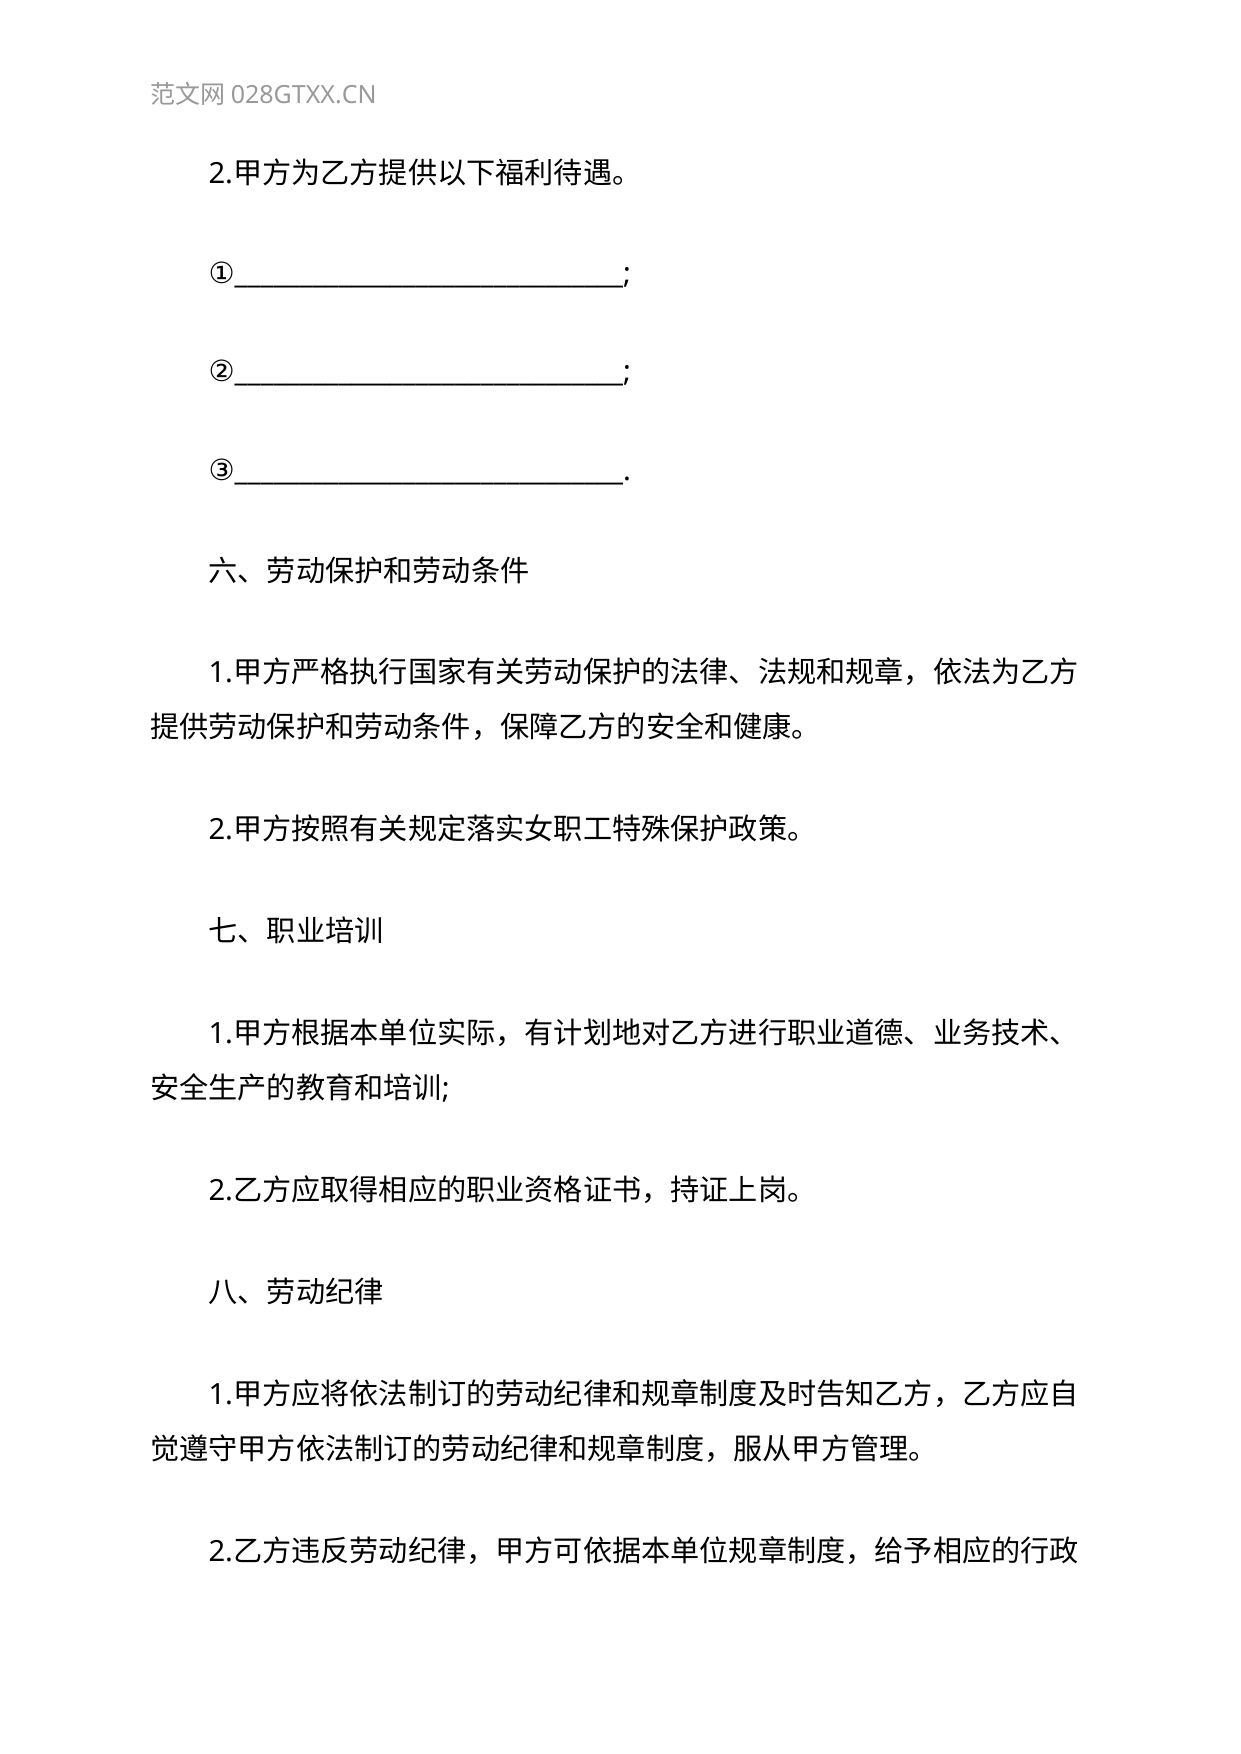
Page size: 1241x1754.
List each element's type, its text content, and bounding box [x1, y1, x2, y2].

text ①______________________________; [150, 252, 1090, 292]
text ②______________________________; [150, 350, 1090, 390]
text 八、劳动纪律 [150, 1268, 1090, 1311]
text 2.甲方按照有关规定落实女职工特殊保护政策。 [150, 806, 1090, 848]
text 六、劳动保护和劳动条件 [150, 547, 1090, 589]
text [150, 1527, 1090, 1569]
text 1.甲方根据本单位实际，有计划地对乙方进行职业道德、业务技术、安全生产的教育和培训; [150, 1009, 1090, 1107]
text 1.甲方严格执行国家有关劳动保护的法律、法规和规章，依法为乙方提供劳动保护和劳动条件，保障乙方的安全和健康。 [150, 649, 1090, 746]
text 1.甲方应将依法制订的劳动纪律和规章制度及时告知乙方，乙方应自觉遵守甲方依法制订的劳动纪律和规章制度，服从甲方管理。 [150, 1370, 1090, 1468]
text 2.甲方为乙方提供以下福利待遇。 [150, 150, 1090, 192]
text 七、职业培训 [150, 908, 1090, 950]
text ③______________________________. [150, 449, 1090, 488]
text 2.乙方应取得相应的职业资格证书，持证上岗。 [150, 1167, 1090, 1209]
